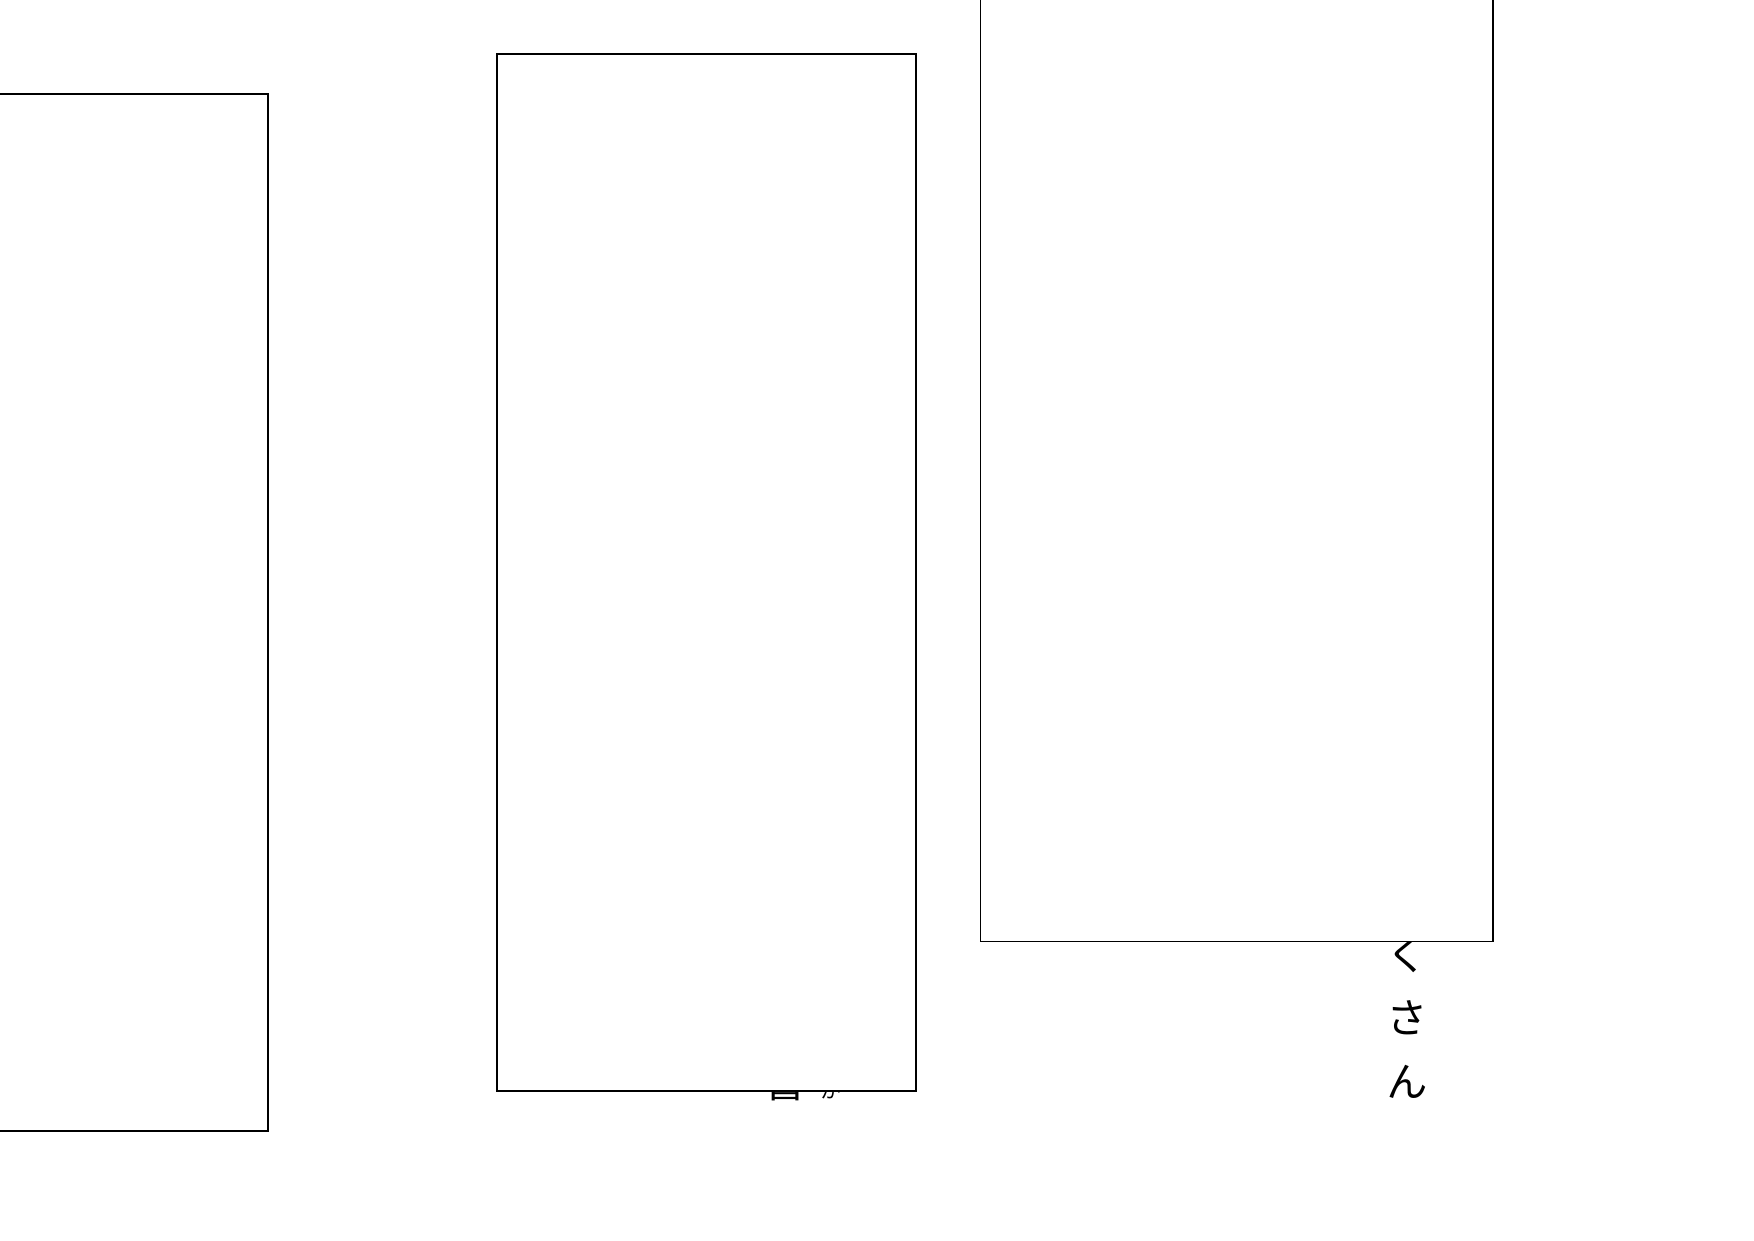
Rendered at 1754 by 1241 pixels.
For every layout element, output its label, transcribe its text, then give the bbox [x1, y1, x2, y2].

text のを、できるだけたくさんいてみよう [695, 1092, 846, 1120]
text のべを、できるだけたくさんいてみよう [1271, 942, 1452, 1120]
